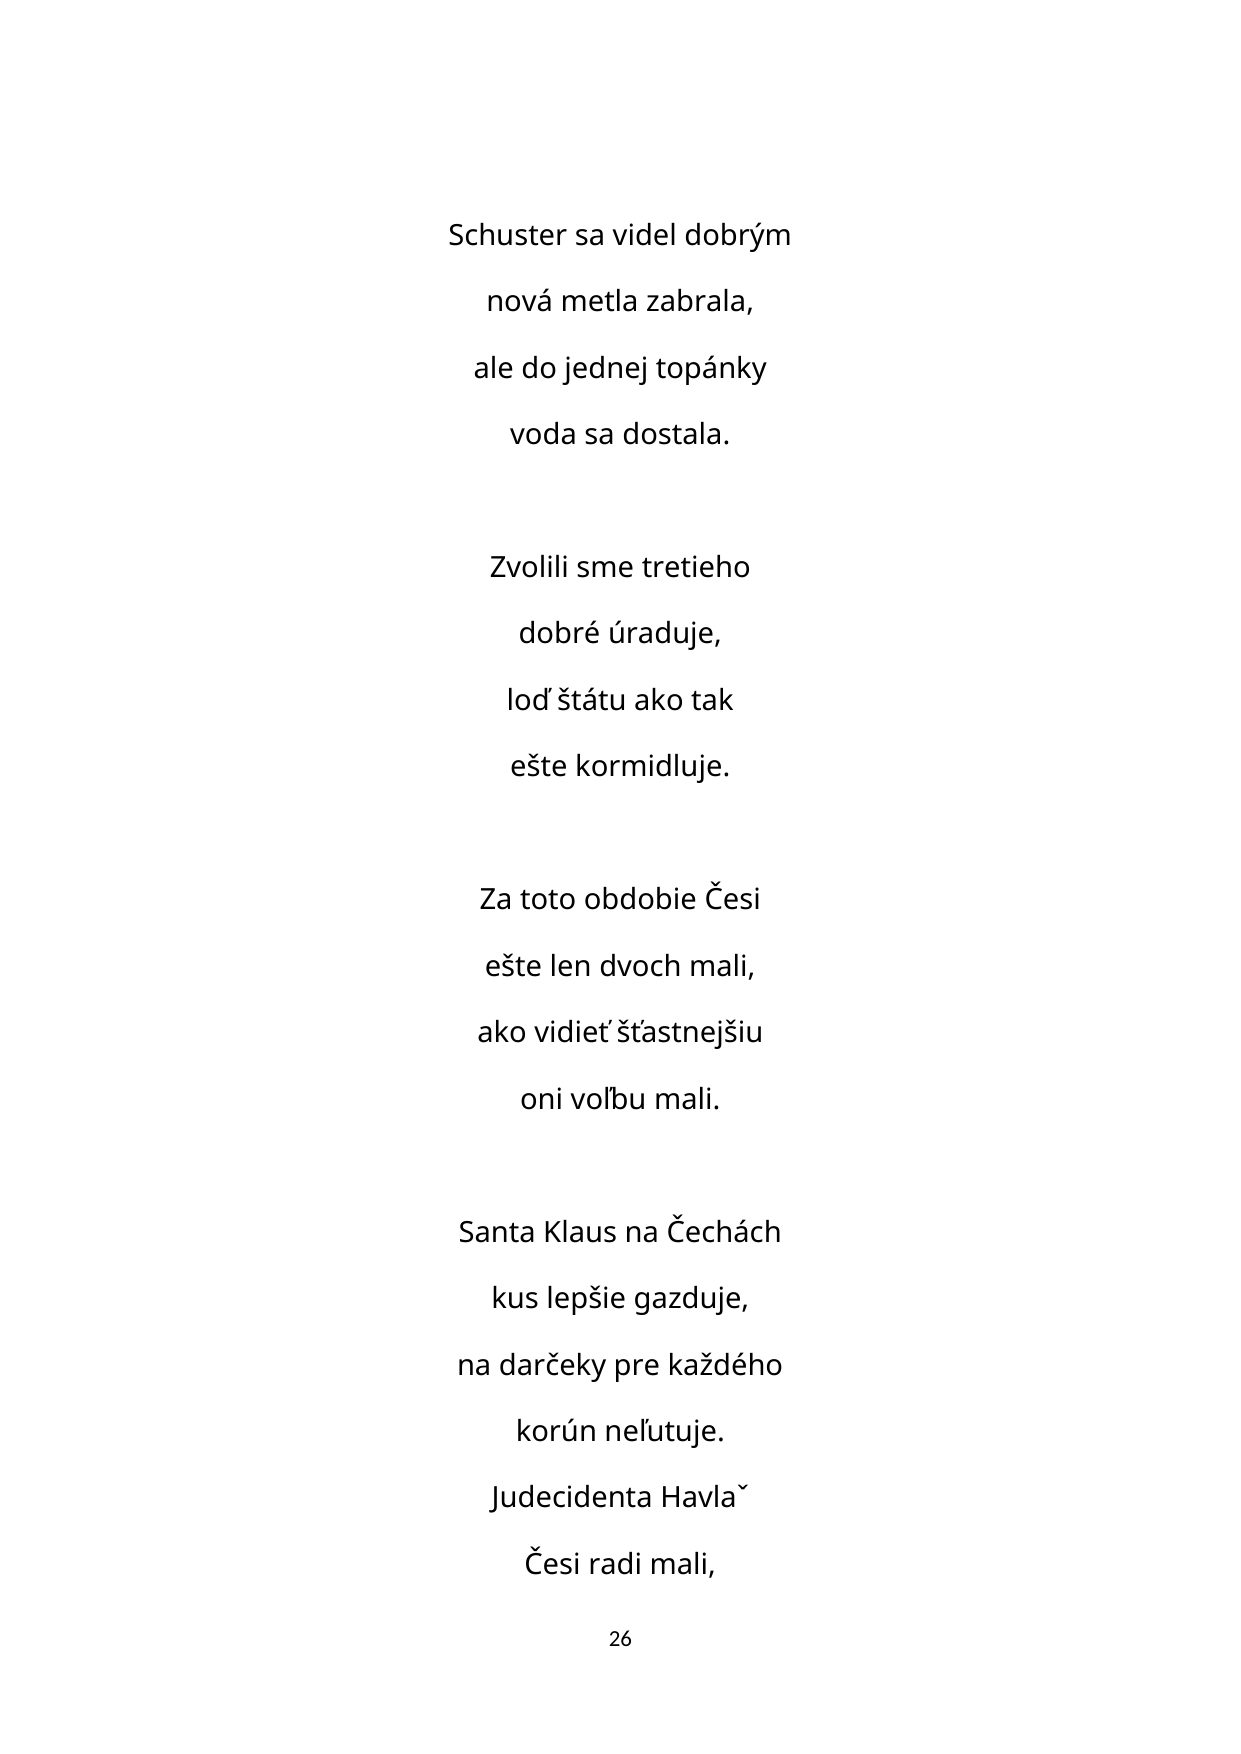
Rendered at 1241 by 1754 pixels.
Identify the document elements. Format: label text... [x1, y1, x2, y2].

text ešte kormidluje. [148, 746, 1093, 785]
text kus lepšie gazduje, [148, 1277, 1093, 1317]
text Zvolili sme tretieho [148, 546, 1093, 586]
text ale do jednej topánky [148, 347, 1093, 387]
text na darčeky pre každého [148, 1344, 1093, 1383]
text ako vidieť šťastnejšiu [148, 1012, 1093, 1051]
text loď štátu ako tak [148, 679, 1093, 719]
text Schuster sa videl dobrým [148, 214, 1093, 254]
text Za toto obdobie Česi [148, 879, 1093, 918]
text voda sa dostala. [148, 413, 1093, 453]
text dobré úraduje, [148, 613, 1093, 652]
text ešte len dvoch mali, [148, 945, 1093, 985]
text Santa Klaus na Čechách [148, 1211, 1093, 1251]
text korún neľutuje. [148, 1410, 1093, 1450]
text Judecidenta Havlaˇ [148, 1477, 1093, 1516]
text oni voľbu mali. [148, 1078, 1093, 1118]
text Česi radi mali, [148, 1543, 1093, 1583]
text nová metla zabrala, [148, 281, 1093, 320]
